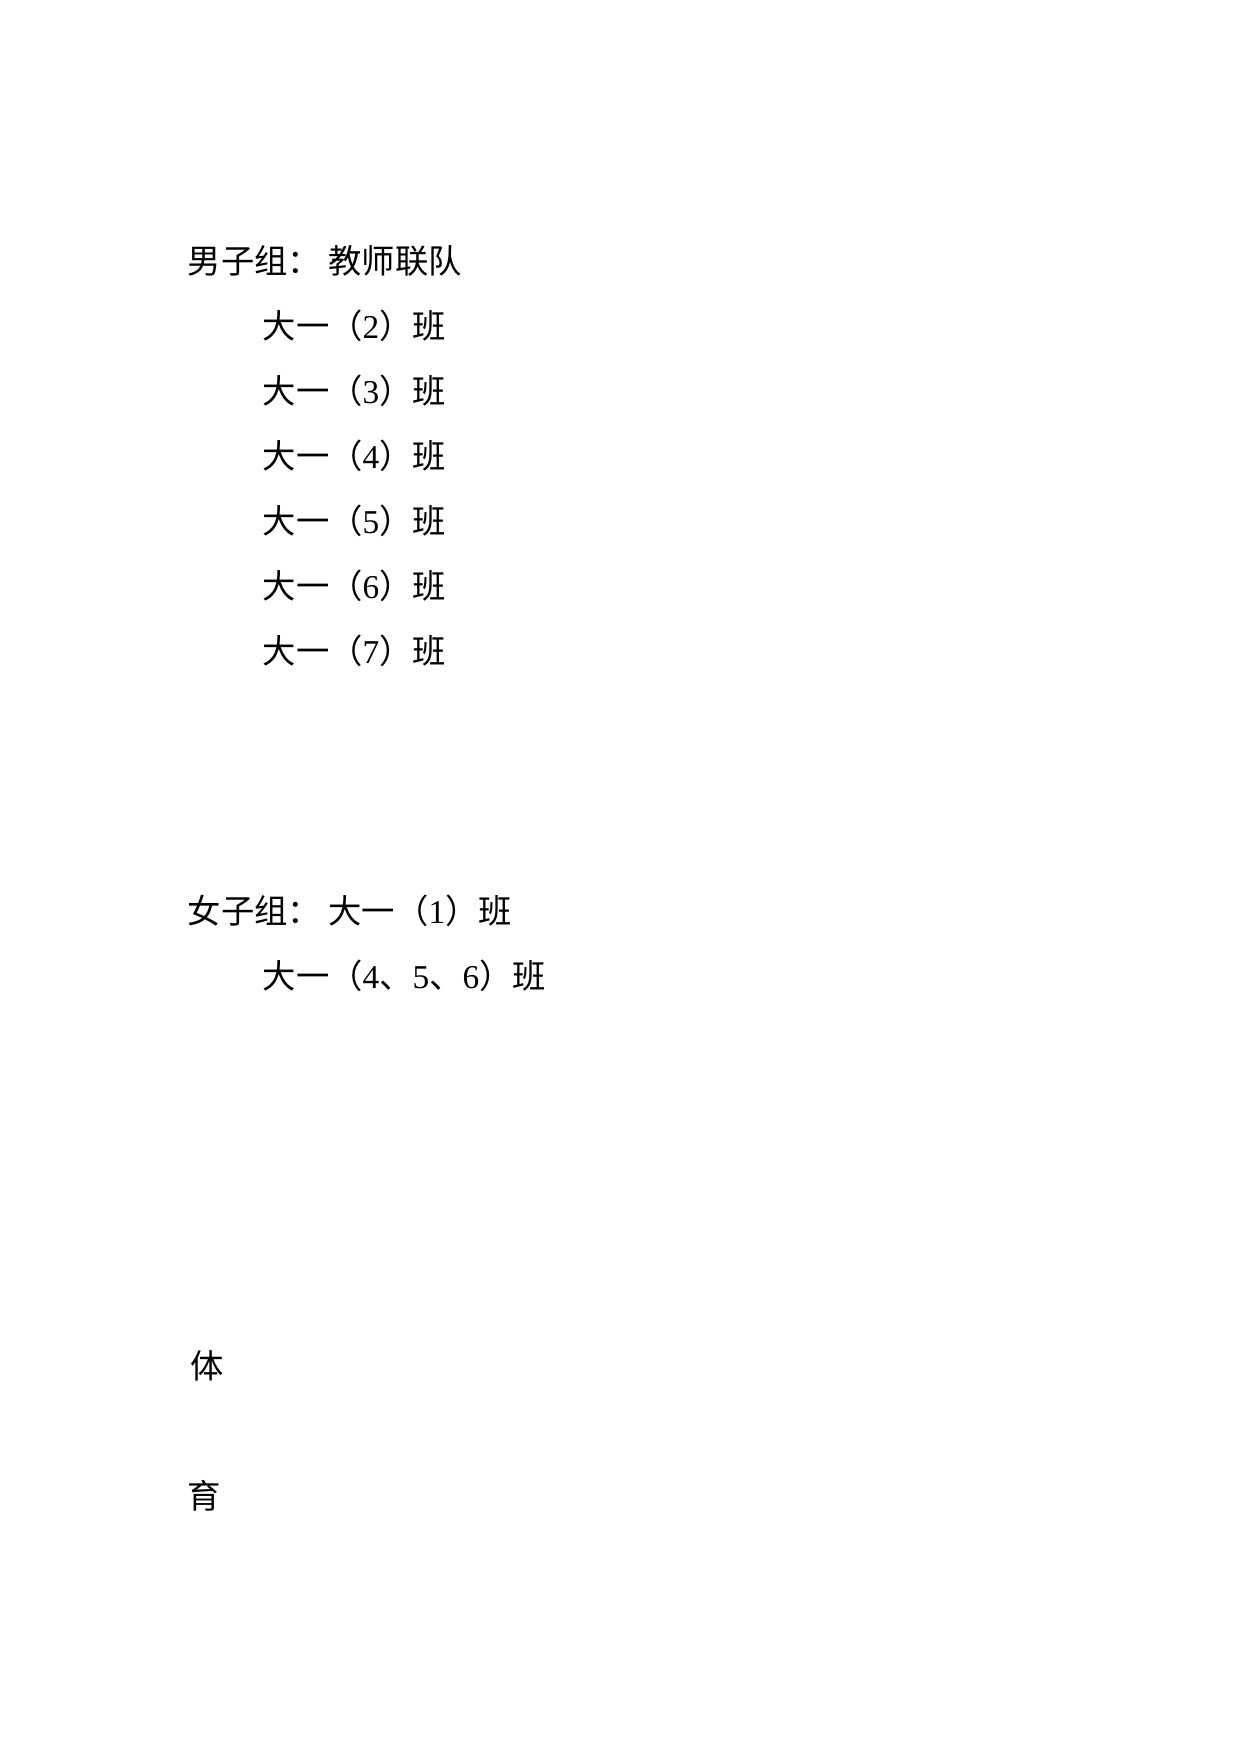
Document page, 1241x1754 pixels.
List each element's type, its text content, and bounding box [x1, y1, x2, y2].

text 大一（4、5、6）班 [187, 942, 1053, 1007]
text 大一（7）班 [187, 617, 1053, 682]
text 大一（2）班 [187, 292, 1053, 357]
text 大一（6）班 [187, 552, 1053, 617]
text 大一（3）班 [187, 357, 1053, 422]
text 大一（4）班 [187, 422, 1053, 487]
text 大一（5）班 [187, 487, 1053, 552]
text 女子组： 大一（1）班 [187, 877, 1053, 942]
text 男子组： 教师联队 [187, 227, 1053, 292]
